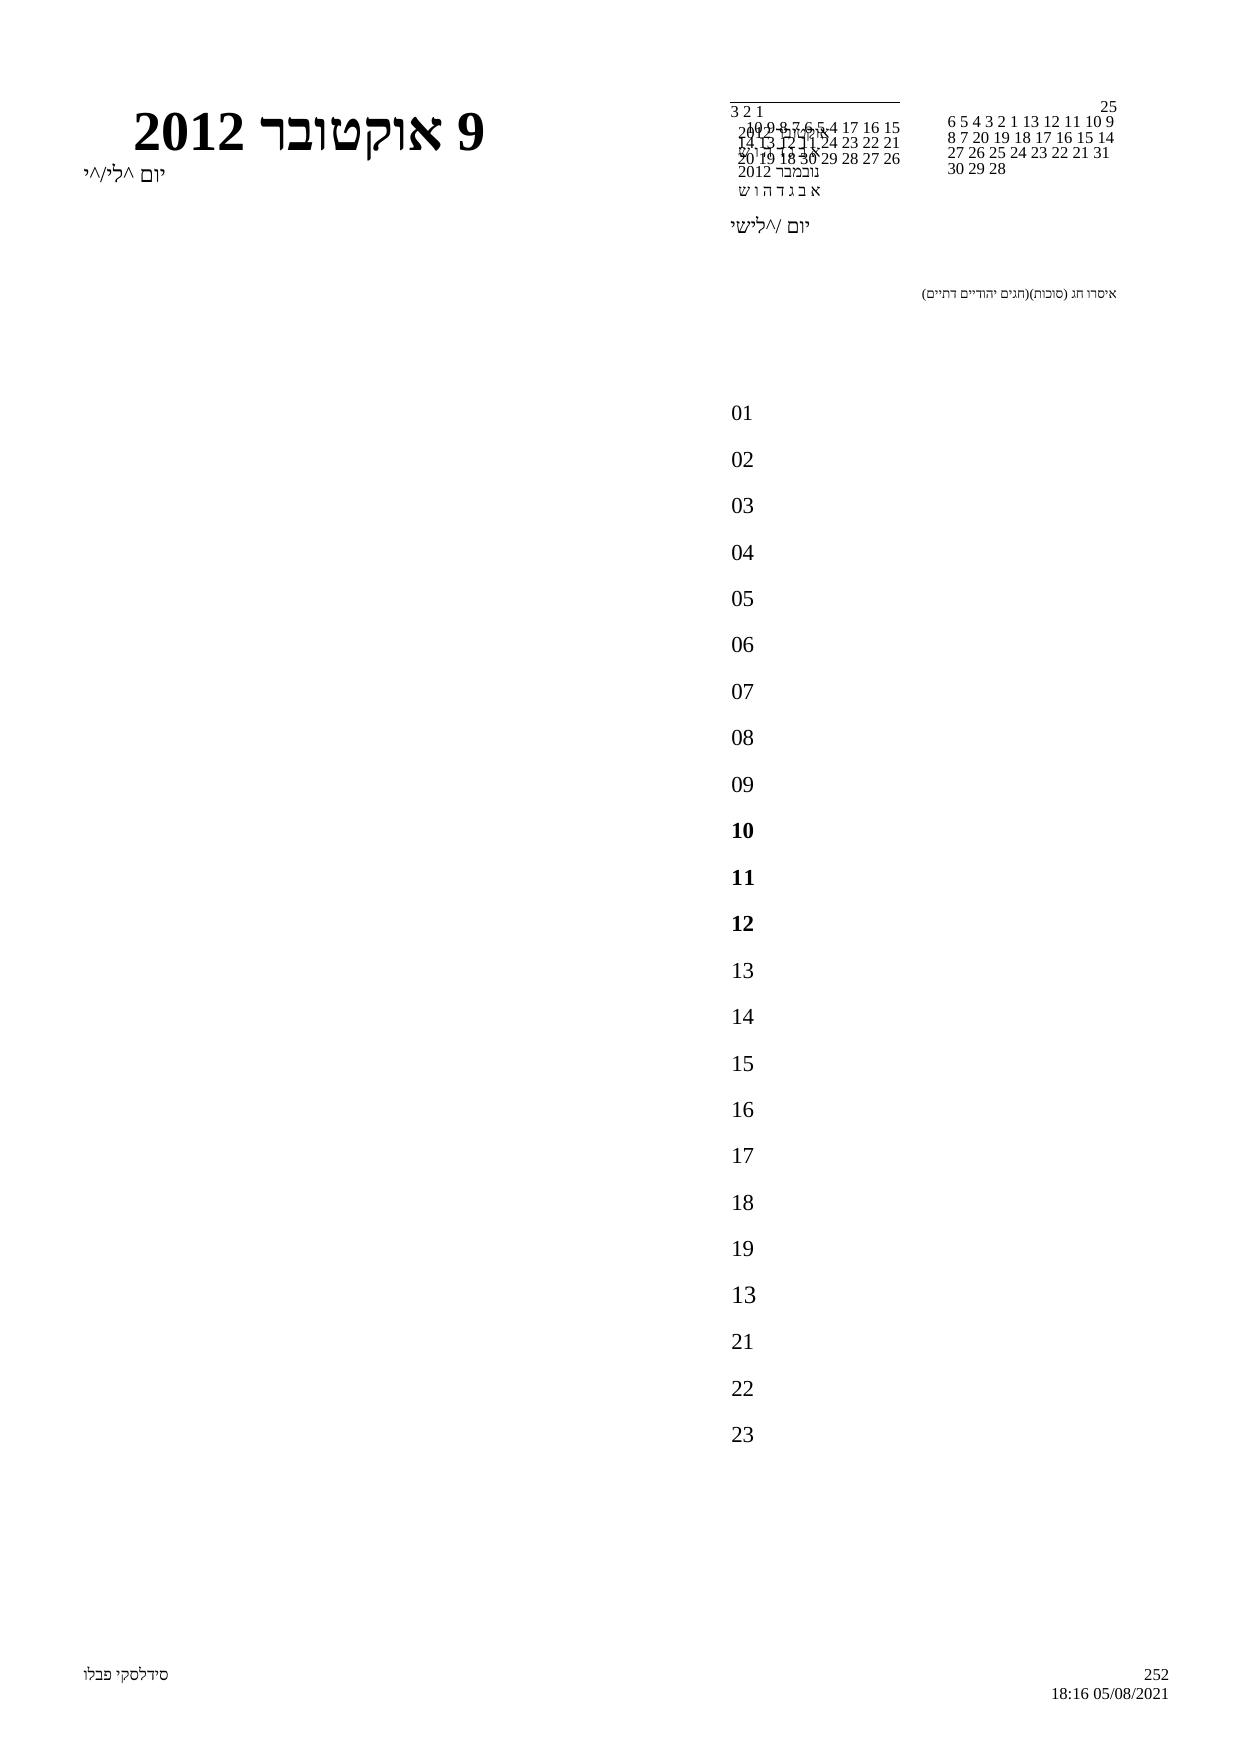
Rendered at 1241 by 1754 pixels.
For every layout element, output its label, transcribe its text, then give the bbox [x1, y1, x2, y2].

text יום /^לישי [730, 215, 1117, 238]
text איסרו חג (סוכות)(חגים יהודיים דתיים) [730, 286, 1117, 301]
text 3 2 1 [730, 103, 900, 121]
text 6 5 4 3 2 1 13 12 11 10 9 8 7 20 19 18 17 16 15 14 27 26 25 24 23 22 21 31 30 29 28 [947, 115, 1117, 177]
text 10 9 8 7 6 5 4 17 16 15 14 13 12 11 24 23 22 21 20 19 18 30 29 28 27 26 25 [730, 121, 900, 167]
